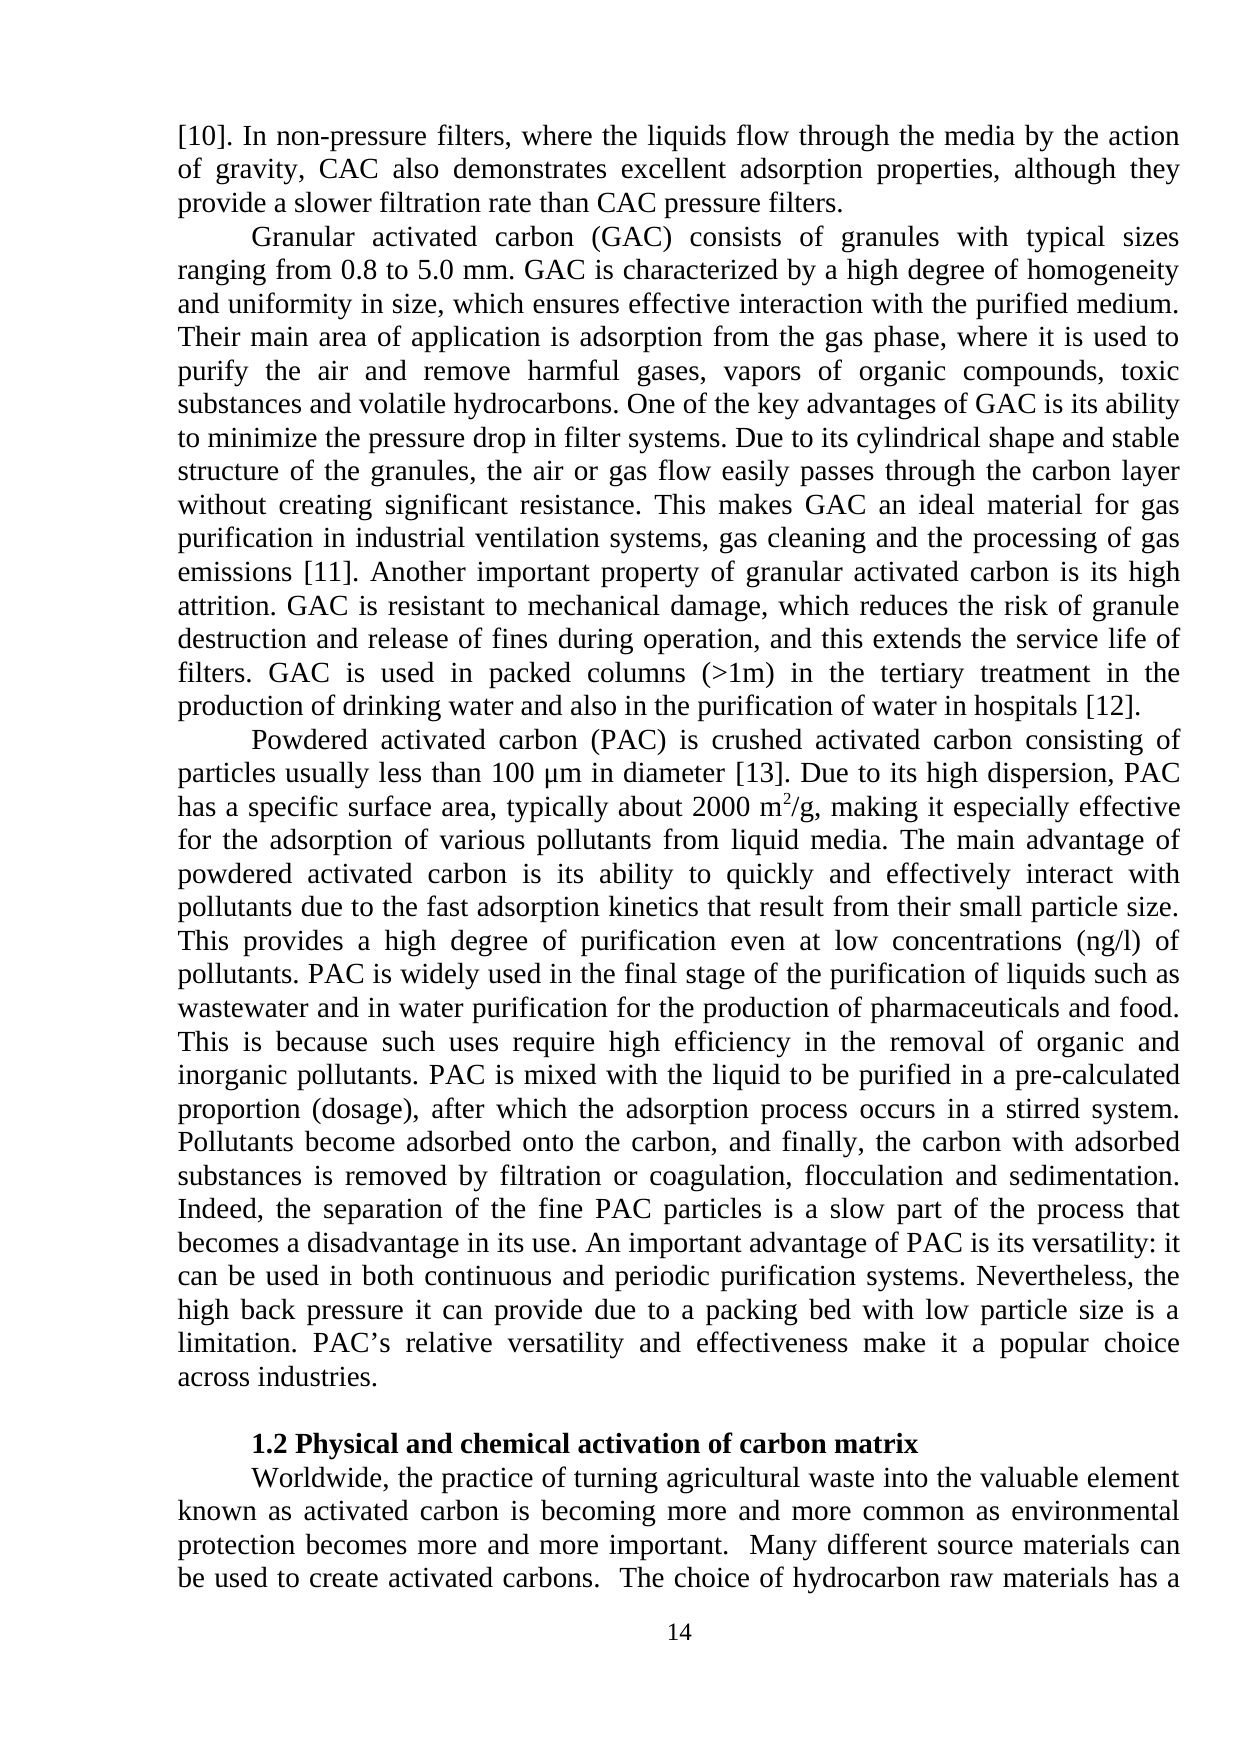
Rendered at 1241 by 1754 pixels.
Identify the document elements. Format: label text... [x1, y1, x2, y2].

text Granular activated carbon (GAC) consists of granules with typical sizes ranging from 0.8 to 5.0 mm. GAC is characterized by a high degree of homogeneity and uniformity in size, which ensures effective interaction with the purified medium. Their main area of application is adsorption from the gas phase, where it is used to purify the air and remove harmful gases, vapors of organic compounds, toxic substances and volatile hydrocarbons. One of the key advantages of GAC is its ability to minimize the pressure drop in filter systems. Due to its cylindrical shape and stable structure of the granules, the air or gas flow easily passes through the carbon layer without creating significant resistance. This makes GAC an ideal material for gas purification in industrial ventilation systems, gas cleaning and the processing of gas emissions . Another important property of granular activated carbon is its high attrition. GAC is resistant to mechanical damage, which reduces the risk of granule destruction and release of fines during operation, and this extends the service life of filters. GAC is used in packed columns (>1m) in the tertiary treatment in the production of drinking water and also in the purification of water in hospitals . [177, 219, 1181, 722]
text 1.2 Physical and chemical activation of carbon matrix [177, 1426, 1181, 1460]
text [177, 1460, 1181, 1594]
text Powdered activated carbon (PAC) is crushed activated carbon consisting of particles usually less than 100 μm in diameter . Due to its high dispersion, PAC has a specific surface area, typically about 2000 m2/g, making it especially effective for the adsorption of various pollutants from liquid media. The main advantage of powdered activated carbon is its ability to quickly and effectively interact with pollutants due to the fast adsorption kinetics that result from their small particle size. This provides a high degree of purification even at low concentrations (ng/l) of pollutants. PAC is widely used in the final stage of the purification of liquids such as wastewater and in water purification for the production of pharmaceuticals and food. This is because such uses require high efficiency in the removal of organic and inorganic pollutants. PAC is mixed with the liquid to be purified in a pre-calculated proportion (dosage), after which the adsorption process occurs in a stirred system. Pollutants become adsorbed onto the carbon, and finally, the carbon with adsorbed substances is removed by filtration or coagulation, flocculation and sedimentation. Indeed, the separation of the fine PAC particles is a slow part of the process that becomes a disadvantage in its use. An important advantage of PAC is its versatility: it can be used in both continuous and periodic purification systems. Nevertheless, the high back pressure it can provide due to a packing bed with low particle size is a limitation. PAC’s relative versatility and effectiveness make it a popular choice across industries. [177, 722, 1181, 1393]
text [177, 118, 1181, 219]
